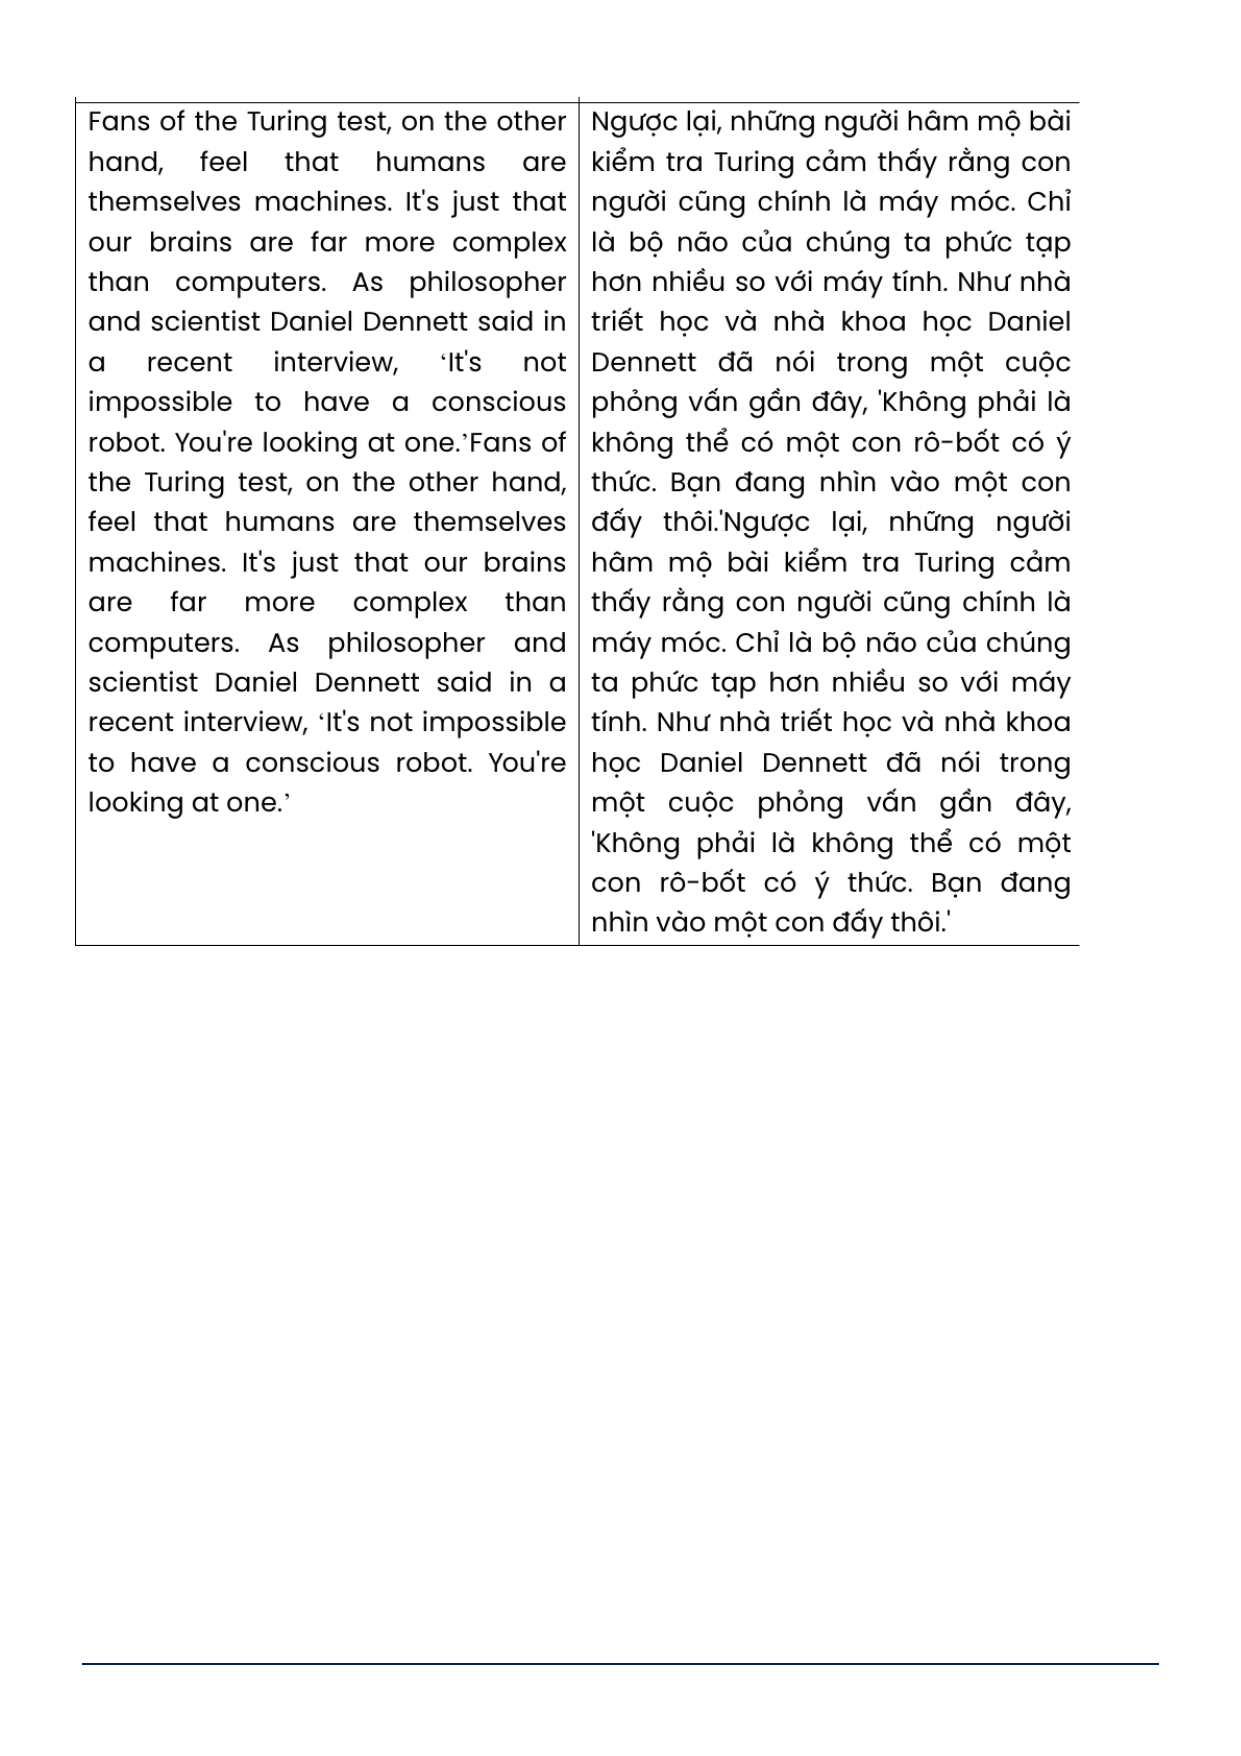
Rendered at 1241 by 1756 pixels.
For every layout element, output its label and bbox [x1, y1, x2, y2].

picture [75, 97, 1080, 946]
